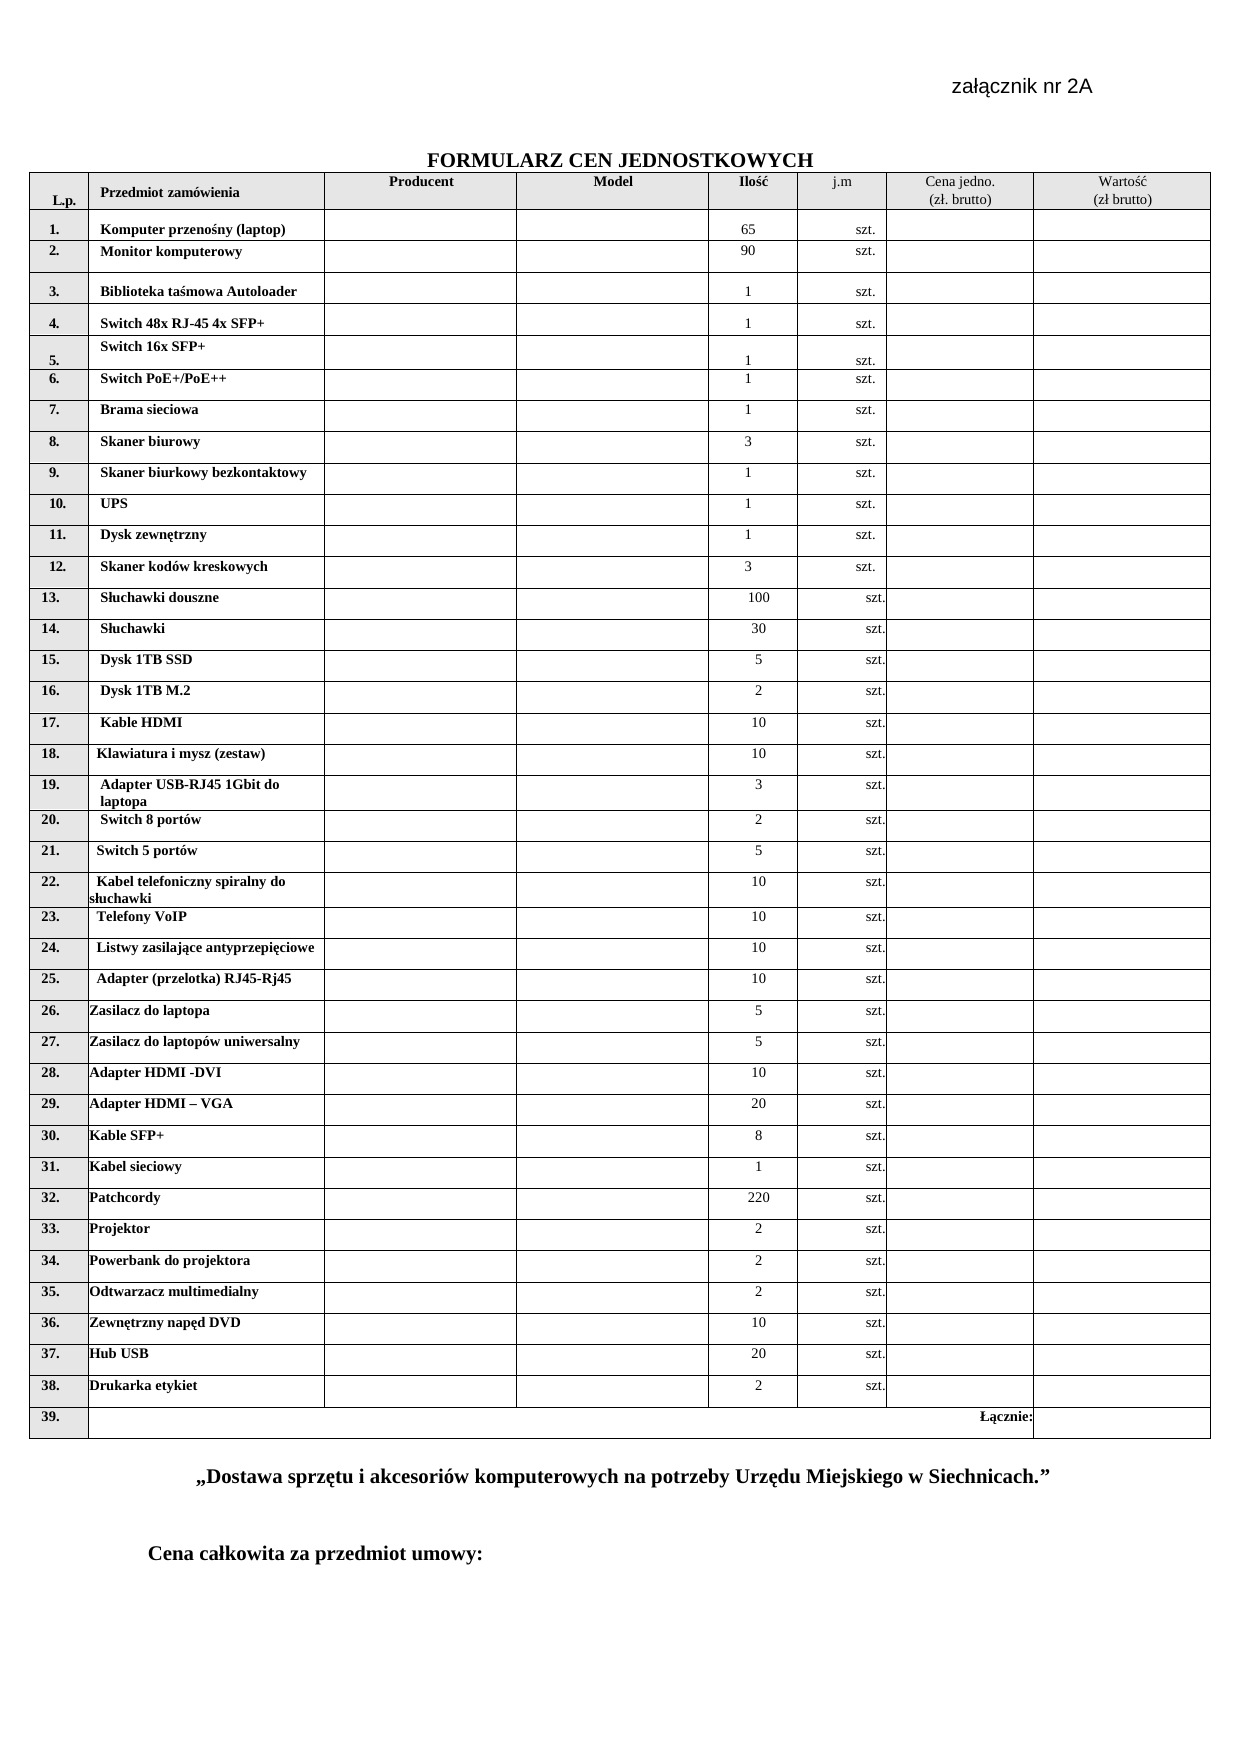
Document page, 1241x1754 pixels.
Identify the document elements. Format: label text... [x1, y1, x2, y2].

table_cell [517, 526, 708, 556]
table_cell 18. [30, 745, 88, 775]
table_cell Zewnętrzny napęd DVD [89, 1314, 324, 1344]
table_cell Switch 16x SFP+ [89, 336, 324, 369]
table_cell [325, 370, 516, 400]
table_cell szt. [798, 842, 886, 872]
table_cell szt. [798, 464, 886, 494]
table_cell 1 [709, 495, 797, 525]
table_cell Klawiatura i mysz (zestaw) [89, 745, 324, 775]
table_cell [887, 495, 1033, 525]
table_cell [1034, 401, 1210, 431]
table_cell [1034, 432, 1210, 462]
table_cell 2 [709, 1283, 797, 1313]
table_cell 1 [709, 336, 797, 369]
table_cell 7. [30, 401, 88, 431]
table_cell [1034, 370, 1210, 400]
table_cell [325, 1033, 516, 1063]
table_cell [887, 1126, 1033, 1157]
table_header j.m [798, 173, 886, 209]
table_cell [1034, 1033, 1210, 1063]
table_cell [1034, 873, 1210, 907]
table_cell [517, 557, 708, 587]
table_cell 13. [30, 589, 88, 619]
table_cell [325, 970, 516, 1000]
table_cell [325, 620, 516, 650]
table_cell szt. [798, 811, 886, 841]
table_cell [325, 1283, 516, 1313]
table_cell [325, 1376, 516, 1407]
table_cell szt. [798, 745, 886, 775]
table_cell [325, 336, 516, 369]
table_cell szt. [798, 1314, 886, 1344]
table_cell [1034, 210, 1210, 240]
table_cell [517, 745, 708, 775]
table_cell [887, 1064, 1033, 1094]
table_cell [1034, 273, 1210, 303]
table_cell [517, 1158, 708, 1188]
table_header Producent [325, 173, 516, 209]
table_cell szt. [798, 1283, 886, 1313]
table_cell [517, 401, 708, 431]
table_cell 36. [30, 1314, 88, 1344]
table_cell [325, 526, 516, 556]
table_cell 4. [30, 304, 88, 334]
table_cell 5 [709, 1033, 797, 1063]
table_cell [325, 776, 516, 809]
table_cell 5 [709, 1001, 797, 1032]
table_cell szt. [798, 1251, 886, 1282]
table_cell [887, 714, 1033, 744]
table_cell Dysk 1TB SSD [89, 651, 324, 681]
table_cell [887, 1283, 1033, 1313]
table_cell szt. [798, 776, 886, 809]
table_cell [1034, 1064, 1210, 1094]
table_cell szt. [798, 401, 886, 431]
table_cell szt. [798, 304, 886, 334]
table_cell Kable HDMI [89, 714, 324, 744]
table_cell 30. [30, 1126, 88, 1157]
table_cell 1. [30, 210, 88, 240]
table_cell [517, 651, 708, 681]
table_cell szt. [798, 370, 886, 400]
table_cell [325, 939, 516, 969]
table_cell [887, 1314, 1033, 1344]
table_cell Brama sieciowa [89, 401, 324, 431]
table_cell 5. [30, 336, 88, 369]
table_cell [325, 1064, 516, 1094]
table_cell szt. [798, 1001, 886, 1032]
table_cell Adapter HDMI – VGA [89, 1095, 324, 1125]
table_cell [517, 1126, 708, 1157]
table_cell [887, 526, 1033, 556]
table_cell [517, 210, 708, 240]
table_cell 39. [30, 1408, 88, 1438]
table_cell [1034, 1220, 1210, 1250]
table_cell [1034, 589, 1210, 619]
table_cell Projektor [89, 1220, 324, 1250]
table_cell 21. [30, 842, 88, 872]
text FORMULARZ CEN JEDNOSTKOWYCH [148, 148, 1093, 172]
table_cell 10. [30, 495, 88, 525]
table_cell 65 [709, 210, 797, 240]
table_cell Skaner biurkowy bezkontaktowy [89, 464, 324, 494]
text Cena całkowita za przedmiot umowy: [148, 1541, 1093, 1565]
table_cell 2 [709, 1376, 797, 1407]
table_cell szt. [798, 273, 886, 303]
table_cell 1 [709, 273, 797, 303]
table_cell 220 [709, 1189, 797, 1219]
table_cell Drukarka etykiet [89, 1376, 324, 1407]
table_cell 8 [709, 1126, 797, 1157]
table_cell [887, 620, 1033, 650]
table_cell 3. [30, 273, 88, 303]
table_cell szt. [798, 1189, 886, 1219]
table_cell szt. [798, 1345, 886, 1375]
table_cell [887, 745, 1033, 775]
table_cell [325, 432, 516, 462]
table_cell 15. [30, 651, 88, 681]
table_cell [325, 495, 516, 525]
table_cell [1034, 1001, 1210, 1032]
table_cell Switch 48x RJ-45 4x SFP+ [89, 304, 324, 334]
table_cell [517, 1033, 708, 1063]
table_cell Kabel sieciowy [89, 1158, 324, 1188]
table_cell [887, 1189, 1033, 1219]
table_cell [517, 970, 708, 1000]
table_cell Switch PoE+/PoE++ [89, 370, 324, 400]
table_cell szt. [798, 1095, 886, 1125]
table_cell [1034, 1095, 1210, 1125]
table_cell [1034, 1345, 1210, 1375]
table_cell [517, 1376, 708, 1407]
table_cell [325, 811, 516, 841]
table_cell [887, 241, 1033, 272]
table_cell [1034, 241, 1210, 272]
table_cell [517, 1283, 708, 1313]
table_cell [517, 714, 708, 744]
table_cell [325, 651, 516, 681]
table_cell [517, 1001, 708, 1032]
table_cell 11. [30, 526, 88, 556]
table_cell 16. [30, 682, 88, 712]
table_cell [887, 651, 1033, 681]
table_cell [887, 1095, 1033, 1125]
table_cell szt. [798, 1064, 886, 1094]
table_cell 10 [709, 1314, 797, 1344]
table_cell [887, 432, 1033, 462]
table_cell 20 [709, 1095, 797, 1125]
table_cell [325, 210, 516, 240]
table_cell [517, 589, 708, 619]
table_cell Monitor komputerowy [89, 241, 324, 272]
table_cell szt. [798, 210, 886, 240]
table_cell Switch 8 portów [89, 811, 324, 841]
table_cell 90 [709, 241, 797, 272]
table_cell Słuchawki douszne [89, 589, 324, 619]
table_cell 10 [709, 873, 797, 907]
table_cell [325, 1251, 516, 1282]
table_cell [517, 873, 708, 907]
table_cell [1034, 495, 1210, 525]
table_cell [517, 432, 708, 462]
table_cell [325, 1001, 516, 1032]
table_cell szt. [798, 589, 886, 619]
table_cell [325, 908, 516, 938]
table_cell 2. [30, 241, 88, 272]
table_cell [325, 1314, 516, 1344]
table_cell szt. [798, 908, 886, 938]
table_cell [1034, 1408, 1210, 1438]
table_cell [887, 1158, 1033, 1188]
table_cell [1034, 970, 1210, 1000]
table_cell [517, 811, 708, 841]
table_header L.p. [30, 173, 88, 209]
table_cell [1034, 811, 1210, 841]
table_cell [887, 1001, 1033, 1032]
table_cell [887, 939, 1033, 969]
table_cell [325, 304, 516, 334]
table_cell [325, 273, 516, 303]
table_cell [517, 495, 708, 525]
table_cell 3 [709, 557, 797, 587]
table_header Model [517, 173, 708, 209]
table_cell 1 [709, 526, 797, 556]
table_cell 17. [30, 714, 88, 744]
table_cell szt. [798, 1376, 886, 1407]
table_cell 31. [30, 1158, 88, 1188]
table_cell [887, 970, 1033, 1000]
table_cell 5 [709, 842, 797, 872]
table_cell 23. [30, 908, 88, 938]
table_cell [325, 842, 516, 872]
table_cell [517, 1251, 708, 1282]
table_cell [517, 1095, 708, 1125]
table_cell [1034, 1283, 1210, 1313]
table_cell [887, 1251, 1033, 1282]
table_cell [325, 464, 516, 494]
table_cell Zasilacz do laptopa [89, 1001, 324, 1032]
table_cell [887, 1376, 1033, 1407]
table_cell 5 [709, 651, 797, 681]
table_cell 25. [30, 970, 88, 1000]
table_cell [887, 811, 1033, 841]
table_cell [517, 1189, 708, 1219]
table_cell 38. [30, 1376, 88, 1407]
table_cell 10 [709, 745, 797, 775]
table_cell [887, 557, 1033, 587]
table_cell Switch 5 portów [89, 842, 324, 872]
table_cell Zasilacz do laptopów uniwersalny [89, 1033, 324, 1063]
table_cell szt. [798, 241, 886, 272]
text „Dostawa sprzętu i akcesoriów komputerowych na potrzeby Urzędu Miejskiego w Siechnicach.” [148, 1464, 1093, 1488]
table_cell szt. [798, 714, 886, 744]
table_cell [517, 241, 708, 272]
table_cell 20. [30, 811, 88, 841]
table_cell [887, 682, 1033, 712]
table_cell 24. [30, 939, 88, 969]
table_cell [887, 210, 1033, 240]
table_cell szt. [798, 1220, 886, 1250]
table_cell Kabel telefoniczny spiralny do słuchawki [89, 873, 324, 907]
table_cell 22. [30, 873, 88, 907]
table_cell [887, 1345, 1033, 1375]
table_cell 2 [709, 1251, 797, 1282]
table_cell [1034, 1376, 1210, 1407]
table_cell szt. [798, 682, 886, 712]
table_cell [325, 1189, 516, 1219]
table_cell [325, 557, 516, 587]
table_cell [325, 714, 516, 744]
table_cell Telefony VoIP [89, 908, 324, 938]
table_cell szt. [798, 1126, 886, 1157]
table_cell 1 [709, 304, 797, 334]
table_cell [325, 401, 516, 431]
table_cell [517, 682, 708, 712]
table_cell Biblioteka taśmowa Autoloader [89, 273, 324, 303]
table_cell 28. [30, 1064, 88, 1094]
table_cell 2 [709, 1220, 797, 1250]
table_cell [1034, 1314, 1210, 1344]
table_cell [887, 304, 1033, 334]
table_cell [325, 1220, 516, 1250]
table_cell [887, 1220, 1033, 1250]
table_cell [1034, 1189, 1210, 1219]
table_cell 32. [30, 1189, 88, 1219]
table_cell [1034, 682, 1210, 712]
table_cell [887, 370, 1033, 400]
table_header Ilość [709, 173, 797, 209]
table_cell [517, 370, 708, 400]
table_cell 34. [30, 1251, 88, 1282]
table_cell Adapter (przelotka) RJ45-Rj45 [89, 970, 324, 1000]
table_cell 1 [709, 1158, 797, 1188]
table_cell 30 [709, 620, 797, 650]
table_cell [887, 464, 1033, 494]
table_cell [517, 1314, 708, 1344]
table_cell Adapter HDMI -DVI [89, 1064, 324, 1094]
table_cell 12. [30, 557, 88, 587]
table_cell szt. [798, 939, 886, 969]
table_cell [887, 336, 1033, 369]
table_cell Powerbank do projektora [89, 1251, 324, 1282]
table_cell 33. [30, 1220, 88, 1250]
table_cell Listwy zasilające antyprzepięciowe [89, 939, 324, 969]
table_cell [1034, 304, 1210, 334]
table_cell szt. [798, 557, 886, 587]
table_cell 1 [709, 401, 797, 431]
table_cell [1034, 842, 1210, 872]
table_cell szt. [798, 336, 886, 369]
table_cell Patchcordy [89, 1189, 324, 1219]
table_cell [325, 589, 516, 619]
table_cell szt. [798, 1158, 886, 1188]
table_cell szt. [798, 620, 886, 650]
table_cell 1 [709, 370, 797, 400]
table_cell [517, 464, 708, 494]
table_cell [325, 1095, 516, 1125]
table_cell [1034, 1251, 1210, 1282]
table_cell 10 [709, 939, 797, 969]
table_cell 35. [30, 1283, 88, 1313]
table_cell [1034, 745, 1210, 775]
table_cell 9. [30, 464, 88, 494]
table_cell szt. [798, 432, 886, 462]
table_cell UPS [89, 495, 324, 525]
table_cell 29. [30, 1095, 88, 1125]
table_cell [1034, 336, 1210, 369]
table_cell [517, 1345, 708, 1375]
table_cell [325, 682, 516, 712]
table_cell [325, 1126, 516, 1157]
table_cell [1034, 939, 1210, 969]
table_cell 1 [709, 464, 797, 494]
table_cell [1034, 620, 1210, 650]
table_cell [887, 589, 1033, 619]
table_cell [325, 1158, 516, 1188]
table_cell [887, 401, 1033, 431]
table_cell 19. [30, 776, 88, 809]
table_header Cena jedno. (zł. brutto) [887, 173, 1033, 209]
table_cell szt. [798, 495, 886, 525]
table_cell [1034, 557, 1210, 587]
table_cell [887, 1033, 1033, 1063]
table_cell 3 [709, 432, 797, 462]
table_cell 14. [30, 620, 88, 650]
table_cell Komputer przenośny (laptop) [89, 210, 324, 240]
table_cell Skaner biurowy [89, 432, 324, 462]
table_cell [887, 842, 1033, 872]
table_cell Dysk zewnętrzny [89, 526, 324, 556]
table_cell [517, 776, 708, 809]
table_cell 20 [709, 1345, 797, 1375]
table_cell szt. [798, 526, 886, 556]
table_cell [517, 273, 708, 303]
table_cell Słuchawki [89, 620, 324, 650]
table_cell [517, 1064, 708, 1094]
table_cell [1034, 714, 1210, 744]
table_cell 100 [709, 589, 797, 619]
table_cell 10 [709, 1064, 797, 1094]
table_cell 6. [30, 370, 88, 400]
table_cell [517, 842, 708, 872]
table_cell 37. [30, 1345, 88, 1375]
table_cell [517, 908, 708, 938]
table_cell [1034, 651, 1210, 681]
table_cell [1034, 1126, 1210, 1157]
table_cell szt. [798, 1033, 886, 1063]
table_cell [517, 620, 708, 650]
table_cell [1034, 776, 1210, 809]
table_cell [887, 908, 1033, 938]
table_cell [887, 873, 1033, 907]
table_cell 2 [709, 811, 797, 841]
table_cell 10 [709, 970, 797, 1000]
table_cell Skaner kodów kreskowych [89, 557, 324, 587]
table_cell [517, 336, 708, 369]
table_cell Adapter USB-RJ45 1Gbit do laptopa [89, 776, 324, 809]
table_header Wartość (zł brutto) [1034, 173, 1210, 209]
table_cell [517, 1220, 708, 1250]
table_cell Hub USB [89, 1345, 324, 1375]
table_cell [517, 304, 708, 334]
table_cell [517, 939, 708, 969]
table_cell 26. [30, 1001, 88, 1032]
table_cell szt. [798, 651, 886, 681]
table_cell [887, 776, 1033, 809]
table_cell 2 [709, 682, 797, 712]
table_cell 3 [709, 776, 797, 809]
table_cell [325, 873, 516, 907]
table_cell [1034, 526, 1210, 556]
table_cell [1034, 1158, 1210, 1188]
table_cell Kable SFP+ [89, 1126, 324, 1157]
table_cell Dysk 1TB M.2 [89, 682, 324, 712]
table_cell [325, 241, 516, 272]
table_cell 8. [30, 432, 88, 462]
table_cell [325, 745, 516, 775]
table_cell szt. [798, 873, 886, 907]
table_cell szt. [798, 970, 886, 1000]
table_cell [887, 273, 1033, 303]
table_cell 10 [709, 908, 797, 938]
table_cell 27. [30, 1033, 88, 1063]
table_cell [1034, 464, 1210, 494]
table_cell Odtwarzacz multimedialny [89, 1283, 324, 1313]
table_cell [1034, 908, 1210, 938]
table_cell [325, 1345, 516, 1375]
table_cell Łącznie: [89, 1408, 1033, 1438]
table_header Przedmiot zamówienia [89, 173, 324, 209]
table_cell 10 [709, 714, 797, 744]
